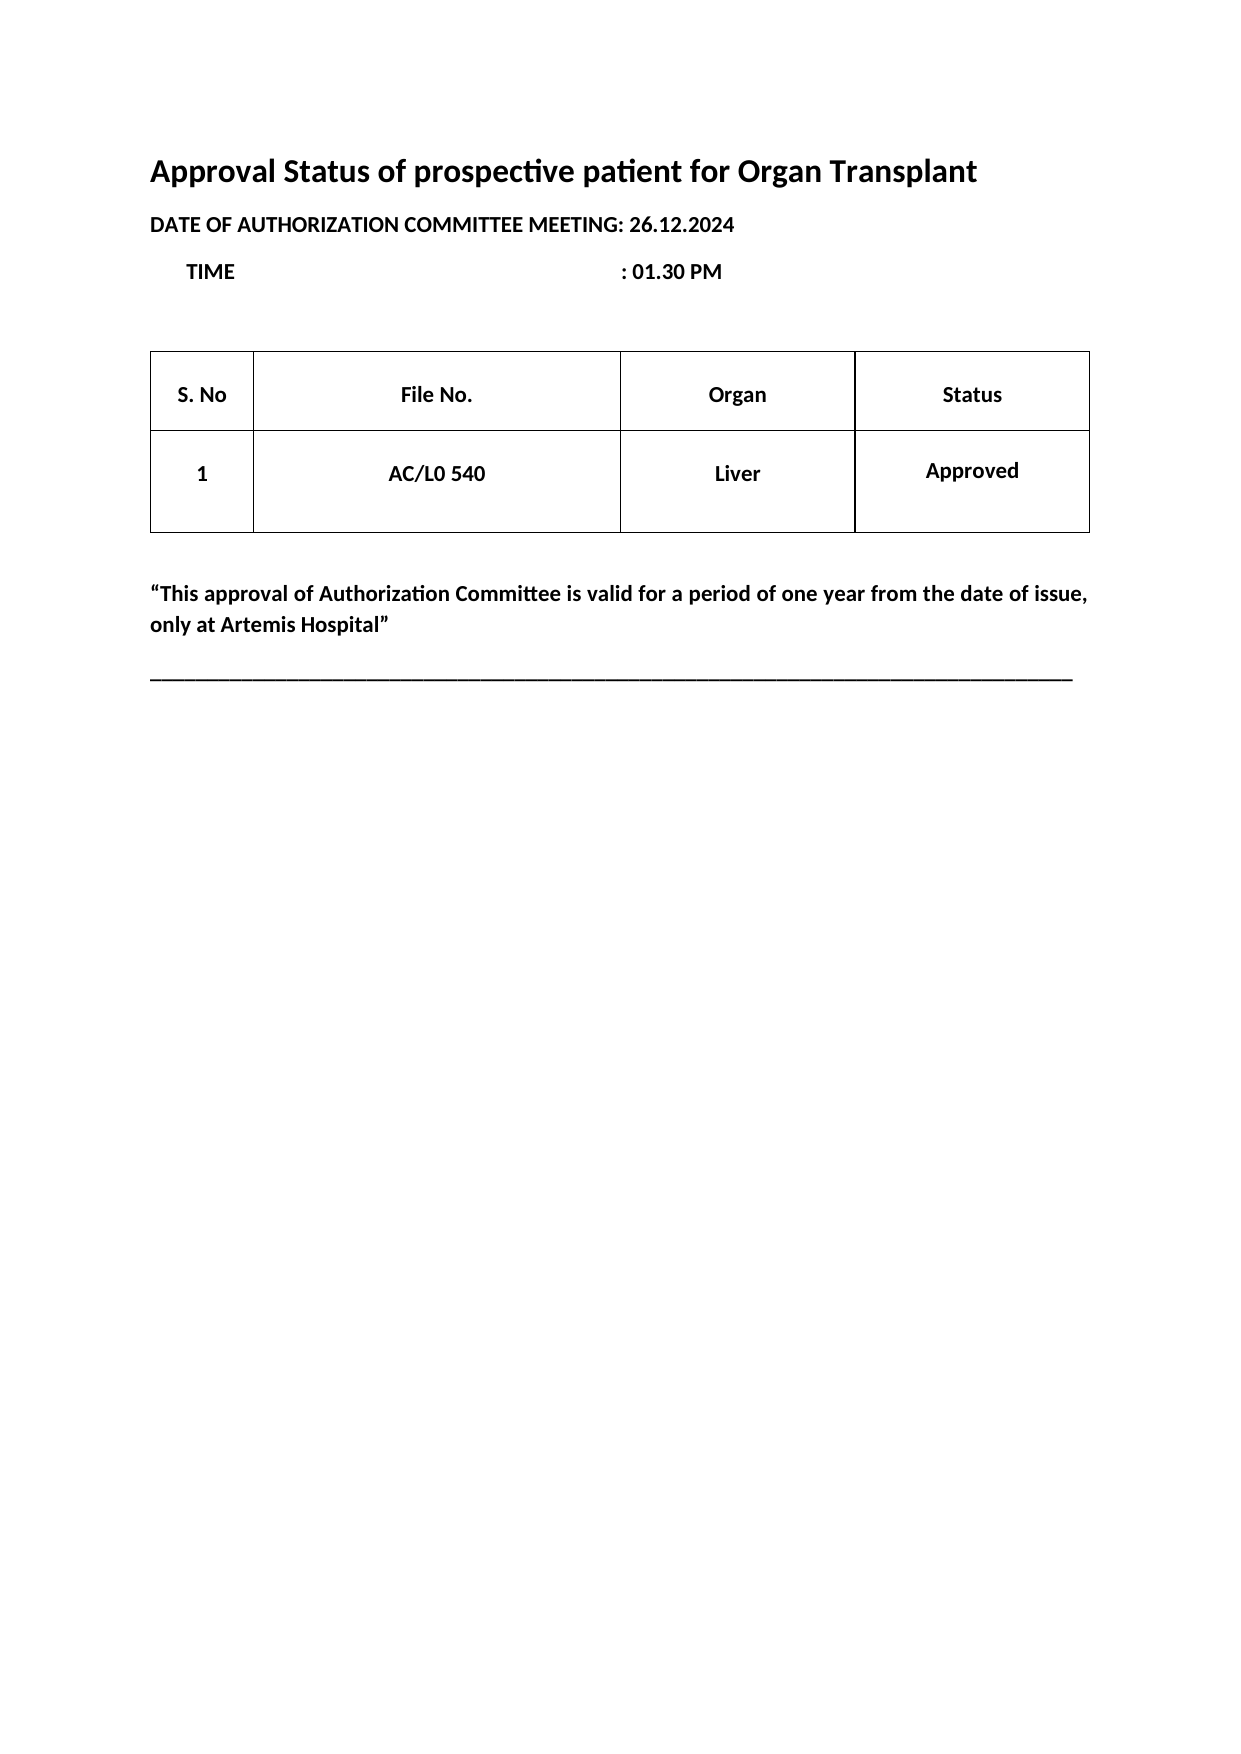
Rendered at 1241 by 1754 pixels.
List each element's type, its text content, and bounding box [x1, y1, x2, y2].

table_header S. No [151, 352, 253, 430]
text “This approval of Authorization Committee is valid for a period of one year from the date of issue, only at Artemis Hospital” [150, 579, 1090, 638]
table_header Status [856, 352, 1089, 430]
text DATE OF AUTHORIZATION COMMITTEE MEETING: 26.12.2024 [150, 211, 1090, 239]
table_cell Liver [621, 431, 854, 532]
text _________________________________________________________________________________ [150, 657, 1090, 685]
table_cell Approved [856, 431, 1089, 532]
text Approval Status of prospective patient for Organ Transplant [150, 150, 1090, 191]
table_header File No. [254, 352, 620, 430]
table_cell AC/L0 540 [254, 431, 620, 532]
text TIME : 01.30 PM [150, 257, 1090, 286]
table_cell 1 [151, 431, 253, 532]
table_header Organ [621, 352, 854, 430]
